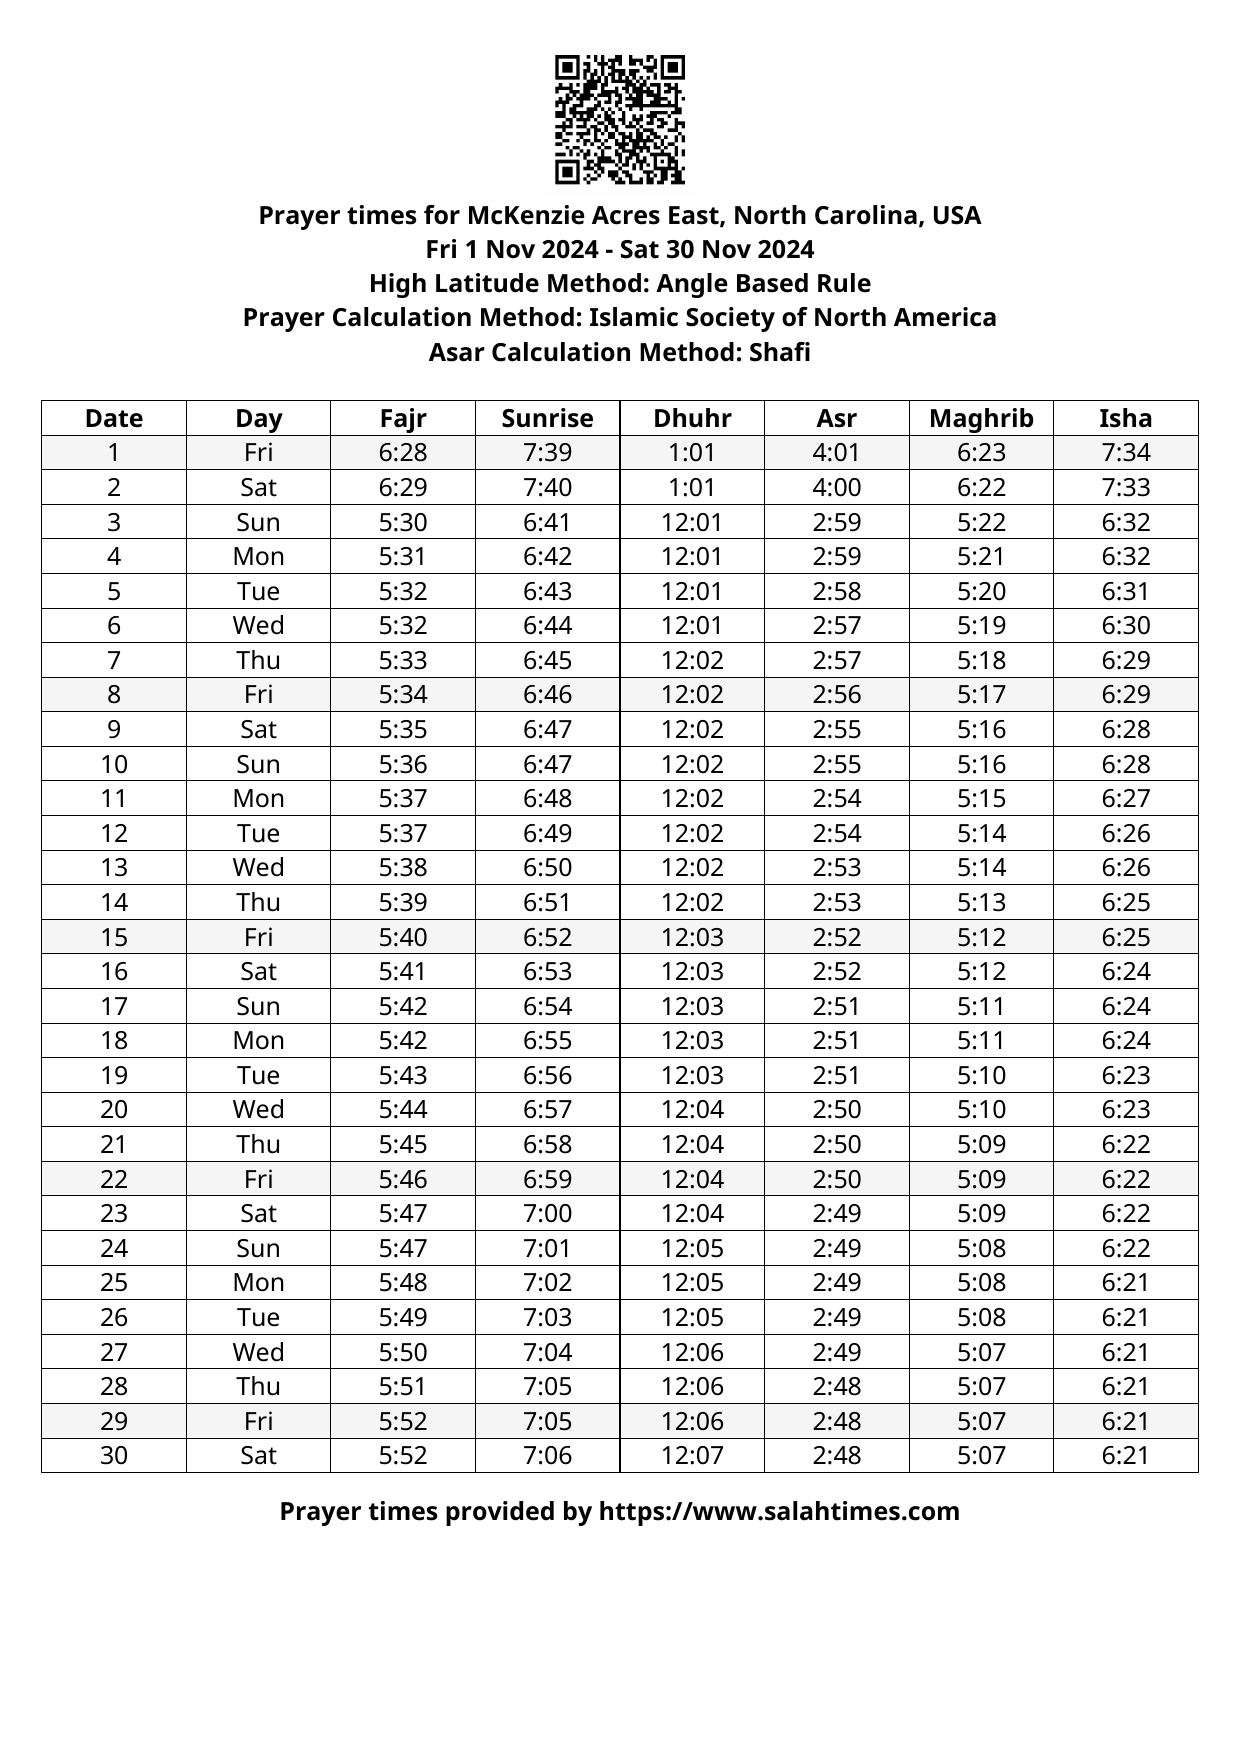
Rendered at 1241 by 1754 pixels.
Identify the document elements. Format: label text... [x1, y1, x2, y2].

table_cell 6:28 [1054, 747, 1198, 780]
table_cell 16 [42, 954, 186, 988]
table_cell 2:50 [765, 1093, 909, 1126]
table_cell 2:52 [765, 920, 909, 953]
text Prayer Calculation Method: Islamic Society of North America [42, 300, 1198, 334]
table_cell 5:09 [910, 1127, 1053, 1161]
table_cell Sun [187, 505, 330, 538]
table_cell 6:22 [1054, 1196, 1198, 1230]
table_cell 20 [42, 1093, 186, 1126]
table_cell 6:32 [1054, 539, 1198, 573]
table_cell 5:40 [331, 920, 475, 953]
table_cell Thu [187, 885, 330, 919]
table_cell 7:40 [476, 470, 619, 504]
table_cell 5:22 [910, 505, 1053, 538]
table_cell 12:01 [621, 609, 764, 642]
table_cell Sat [187, 1196, 330, 1230]
table_cell Thu [187, 1369, 330, 1403]
table_cell 6:51 [476, 885, 619, 919]
table_cell 1 [42, 436, 186, 469]
table_cell 6:45 [476, 643, 619, 677]
table_cell 12:02 [621, 678, 764, 711]
table_cell 2:57 [765, 609, 909, 642]
table_cell Mon [187, 1266, 330, 1299]
table_cell Tue [187, 574, 330, 607]
table_cell 6:54 [476, 989, 619, 1022]
table_cell 12:05 [621, 1231, 764, 1264]
table_cell 28 [42, 1369, 186, 1403]
table_cell Mon [187, 1024, 330, 1057]
table_cell 5:34 [331, 678, 475, 711]
table_cell Sat [187, 954, 330, 988]
table_cell 7:01 [476, 1231, 619, 1264]
table_cell 5:45 [331, 1127, 475, 1161]
table_cell 2:48 [765, 1404, 909, 1437]
table_cell 2:57 [765, 643, 909, 677]
table_cell 6:23 [910, 436, 1053, 469]
table_cell 12:02 [621, 851, 764, 884]
table_cell 5:43 [331, 1058, 475, 1092]
table_cell 5:09 [910, 1162, 1053, 1195]
table_cell 3 [42, 505, 186, 538]
table_header Maghrib [910, 401, 1053, 434]
table_cell Sun [187, 1231, 330, 1264]
table_cell 6:59 [476, 1162, 619, 1195]
text Prayer times for McKenzie Acres East, North Carolina, USA [42, 198, 1198, 232]
table_cell 6:48 [476, 781, 619, 815]
table_cell 5:49 [331, 1300, 475, 1334]
table_cell 7 [42, 643, 186, 677]
table_cell 6:22 [1054, 1231, 1198, 1264]
table_cell Sun [187, 747, 330, 780]
table_cell 6:50 [476, 851, 619, 884]
table_cell 6:24 [1054, 954, 1198, 988]
table_cell 6:28 [331, 436, 475, 469]
table_cell 2:49 [765, 1196, 909, 1230]
table_cell 12:03 [621, 1058, 764, 1092]
table_cell 6:22 [910, 470, 1053, 504]
table_cell 6:25 [1054, 885, 1198, 919]
table_cell 21 [42, 1127, 186, 1161]
table_cell 5:15 [910, 781, 1053, 815]
table_header Dhuhr [621, 401, 764, 434]
table_cell Thu [187, 1127, 330, 1161]
table_cell 2:49 [765, 1335, 909, 1368]
table_cell 6:21 [1054, 1439, 1198, 1472]
table_cell 22 [42, 1162, 186, 1195]
table_cell 2:49 [765, 1231, 909, 1264]
table_cell 29 [42, 1404, 186, 1437]
table_cell 5:46 [331, 1162, 475, 1195]
table_cell 5:17 [910, 678, 1053, 711]
table_cell 6:49 [476, 816, 619, 849]
table_cell 12:04 [621, 1162, 764, 1195]
table_cell Tue [187, 816, 330, 849]
table_cell 12:05 [621, 1300, 764, 1334]
picture [542, 41, 699, 198]
table_cell 25 [42, 1266, 186, 1299]
table_cell 5:36 [331, 747, 475, 780]
table_cell 6:25 [1054, 920, 1198, 953]
table_cell Wed [187, 609, 330, 642]
table_cell 7:05 [476, 1404, 619, 1437]
table_cell 5:19 [910, 609, 1053, 642]
table_cell 5:08 [910, 1300, 1053, 1334]
table_cell 12:02 [621, 781, 764, 815]
table_cell 6:47 [476, 712, 619, 746]
table_cell 5:39 [331, 885, 475, 919]
text Asar Calculation Method: Shafi [42, 334, 1198, 368]
table_cell 13 [42, 851, 186, 884]
table_cell 2:49 [765, 1266, 909, 1299]
table_cell 5:11 [910, 989, 1053, 1022]
table_cell 12:05 [621, 1266, 764, 1299]
table_header Sunrise [476, 401, 619, 434]
table_cell 1:01 [621, 436, 764, 469]
table_cell 5:07 [910, 1404, 1053, 1437]
table_cell Fri [187, 1404, 330, 1437]
table_cell 2:56 [765, 678, 909, 711]
table_cell 12:02 [621, 712, 764, 746]
table_cell Mon [187, 539, 330, 573]
table_cell 7:05 [476, 1369, 619, 1403]
table_cell 6:58 [476, 1127, 619, 1161]
table_cell 2 [42, 470, 186, 504]
table_cell Wed [187, 1093, 330, 1126]
text Fri 1 Nov 2024 - Sat 30 Nov 2024 [42, 232, 1198, 266]
table_cell 2:52 [765, 954, 909, 988]
table_cell 5:47 [331, 1196, 475, 1230]
table_cell 12:04 [621, 1127, 764, 1161]
table_cell 24 [42, 1231, 186, 1264]
table_cell 12:04 [621, 1093, 764, 1126]
table_cell 30 [42, 1439, 186, 1472]
table_cell 5:37 [331, 816, 475, 849]
table_cell 6:23 [1054, 1093, 1198, 1126]
table_cell 5:41 [331, 954, 475, 988]
table_cell 19 [42, 1058, 186, 1092]
table_cell 12:06 [621, 1404, 764, 1437]
table_cell 5:08 [910, 1266, 1053, 1299]
table_cell 1:01 [621, 470, 764, 504]
table_cell 12:02 [621, 747, 764, 780]
table_cell 5:18 [910, 643, 1053, 677]
table_cell 6:29 [331, 470, 475, 504]
table_cell 6:32 [1054, 505, 1198, 538]
table_cell 12:03 [621, 920, 764, 953]
table_cell Sat [187, 712, 330, 746]
table_cell 6:31 [1054, 574, 1198, 607]
table_cell 5:32 [331, 574, 475, 607]
table_cell 5:21 [910, 539, 1053, 573]
text Prayer times provided by https://www.salahtimes.com [42, 1494, 1198, 1528]
table_cell 6:29 [1054, 678, 1198, 711]
table_cell 5:47 [331, 1231, 475, 1264]
table_cell 6:26 [1054, 816, 1198, 849]
table_cell 2:49 [765, 1300, 909, 1334]
table_cell Sat [187, 470, 330, 504]
table_cell 5:10 [910, 1093, 1053, 1126]
table_cell 5:09 [910, 1196, 1053, 1230]
table_cell 5:38 [331, 851, 475, 884]
table_cell 12:07 [621, 1439, 764, 1472]
table_cell 5:33 [331, 643, 475, 677]
table_cell 6:28 [1054, 712, 1198, 746]
table_cell 18 [42, 1024, 186, 1057]
table_cell 7:04 [476, 1335, 619, 1368]
table_cell 7:39 [476, 436, 619, 469]
table_cell 5:14 [910, 816, 1053, 849]
table_cell Tue [187, 1300, 330, 1334]
table_cell 6:26 [1054, 851, 1198, 884]
table_cell 5:16 [910, 712, 1053, 746]
table_cell 5:52 [331, 1439, 475, 1472]
table_cell 5:16 [910, 747, 1053, 780]
table_cell 5 [42, 574, 186, 607]
table_cell Fri [187, 920, 330, 953]
table_cell 12:03 [621, 989, 764, 1022]
table_cell 4:01 [765, 436, 909, 469]
table_cell 5:12 [910, 954, 1053, 988]
table_cell 6:22 [1054, 1127, 1198, 1161]
table_cell 2:55 [765, 712, 909, 746]
table_cell 5:37 [331, 781, 475, 815]
table_cell 5:44 [331, 1093, 475, 1126]
table_cell 2:59 [765, 539, 909, 573]
table_cell 5:42 [331, 1024, 475, 1057]
table_cell 6:23 [1054, 1058, 1198, 1092]
table_cell 12:02 [621, 643, 764, 677]
table_cell 6:42 [476, 539, 619, 573]
table_cell 5:35 [331, 712, 475, 746]
table_cell 2:51 [765, 1024, 909, 1057]
table_header Fajr [331, 401, 475, 434]
table_cell 5:52 [331, 1404, 475, 1437]
table_cell 2:54 [765, 781, 909, 815]
table_cell 2:55 [765, 747, 909, 780]
table_cell 15 [42, 920, 186, 953]
table_cell 5:13 [910, 885, 1053, 919]
table_cell 6:56 [476, 1058, 619, 1092]
table_cell 2:48 [765, 1439, 909, 1472]
table_cell 5:07 [910, 1439, 1053, 1472]
table_cell 17 [42, 989, 186, 1022]
table_cell 5:10 [910, 1058, 1053, 1092]
table_cell 6:21 [1054, 1369, 1198, 1403]
table_cell 7:06 [476, 1439, 619, 1472]
table_cell 5:30 [331, 505, 475, 538]
table_cell 6:24 [1054, 989, 1198, 1022]
table_cell 2:51 [765, 989, 909, 1022]
table_cell 11 [42, 781, 186, 815]
table_cell 6:30 [1054, 609, 1198, 642]
table_cell 5:12 [910, 920, 1053, 953]
table_cell 12:04 [621, 1196, 764, 1230]
table_cell Mon [187, 781, 330, 815]
table_cell 10 [42, 747, 186, 780]
table_cell Sat [187, 1439, 330, 1472]
table_cell 6:53 [476, 954, 619, 988]
table_cell Fri [187, 436, 330, 469]
table_cell 12:03 [621, 1024, 764, 1057]
table_cell 5:51 [331, 1369, 475, 1403]
table_cell 6:21 [1054, 1335, 1198, 1368]
table_cell 6:55 [476, 1024, 619, 1057]
table_header Date [42, 401, 186, 434]
table_cell 7:03 [476, 1300, 619, 1334]
table_cell 12:06 [621, 1369, 764, 1403]
table_cell 2:59 [765, 505, 909, 538]
table_cell 12:01 [621, 505, 764, 538]
table_cell 5:20 [910, 574, 1053, 607]
table_cell 5:42 [331, 989, 475, 1022]
table_cell 5:48 [331, 1266, 475, 1299]
table_cell 6 [42, 609, 186, 642]
table_cell 12 [42, 816, 186, 849]
table_cell 6:47 [476, 747, 619, 780]
table_cell 7:33 [1054, 470, 1198, 504]
table_cell 6:24 [1054, 1024, 1198, 1057]
table_cell 6:21 [1054, 1404, 1198, 1437]
table_cell 5:31 [331, 539, 475, 573]
table_cell Sun [187, 989, 330, 1022]
table_cell 9 [42, 712, 186, 746]
table_cell 2:50 [765, 1127, 909, 1161]
table_cell 12:06 [621, 1335, 764, 1368]
table_cell Fri [187, 1162, 330, 1195]
table_cell Tue [187, 1058, 330, 1092]
table_cell 2:53 [765, 851, 909, 884]
table_cell 2:54 [765, 816, 909, 849]
table_cell Thu [187, 643, 330, 677]
table_cell 27 [42, 1335, 186, 1368]
table_cell 6:41 [476, 505, 619, 538]
table_cell 23 [42, 1196, 186, 1230]
table_cell 12:01 [621, 539, 764, 573]
table_cell 6:46 [476, 678, 619, 711]
table_cell 6:29 [1054, 643, 1198, 677]
table_cell 5:14 [910, 851, 1053, 884]
table_cell 12:02 [621, 885, 764, 919]
table_cell 2:51 [765, 1058, 909, 1092]
table_cell 6:57 [476, 1093, 619, 1126]
table_cell 2:50 [765, 1162, 909, 1195]
table_header Day [187, 401, 330, 434]
table_cell 26 [42, 1300, 186, 1334]
table_cell 5:07 [910, 1335, 1053, 1368]
table_cell 5:07 [910, 1369, 1053, 1403]
table_cell 7:00 [476, 1196, 619, 1230]
table_cell Fri [187, 678, 330, 711]
table_cell 2:58 [765, 574, 909, 607]
table_cell 5:11 [910, 1024, 1053, 1057]
table_cell 6:22 [1054, 1162, 1198, 1195]
table_cell 6:43 [476, 574, 619, 607]
table_cell 4 [42, 539, 186, 573]
table_cell 2:48 [765, 1369, 909, 1403]
table_cell 7:34 [1054, 436, 1198, 469]
table_cell Wed [187, 851, 330, 884]
table_cell 12:01 [621, 574, 764, 607]
table_cell 6:21 [1054, 1300, 1198, 1334]
table_cell 12:02 [621, 816, 764, 849]
table_cell 6:52 [476, 920, 619, 953]
table_cell 5:08 [910, 1231, 1053, 1264]
table_cell Wed [187, 1335, 330, 1368]
table_cell 2:53 [765, 885, 909, 919]
table_cell 4:00 [765, 470, 909, 504]
table_cell 6:27 [1054, 781, 1198, 815]
table_header Isha [1054, 401, 1198, 434]
table_cell 5:32 [331, 609, 475, 642]
table_cell 12:03 [621, 954, 764, 988]
table_header Asr [765, 401, 909, 434]
table_cell 6:21 [1054, 1266, 1198, 1299]
table_cell 5:50 [331, 1335, 475, 1368]
table_cell 6:44 [476, 609, 619, 642]
table_cell 14 [42, 885, 186, 919]
table_cell 8 [42, 678, 186, 711]
table_cell 7:02 [476, 1266, 619, 1299]
text High Latitude Method: Angle Based Rule [42, 266, 1198, 300]
